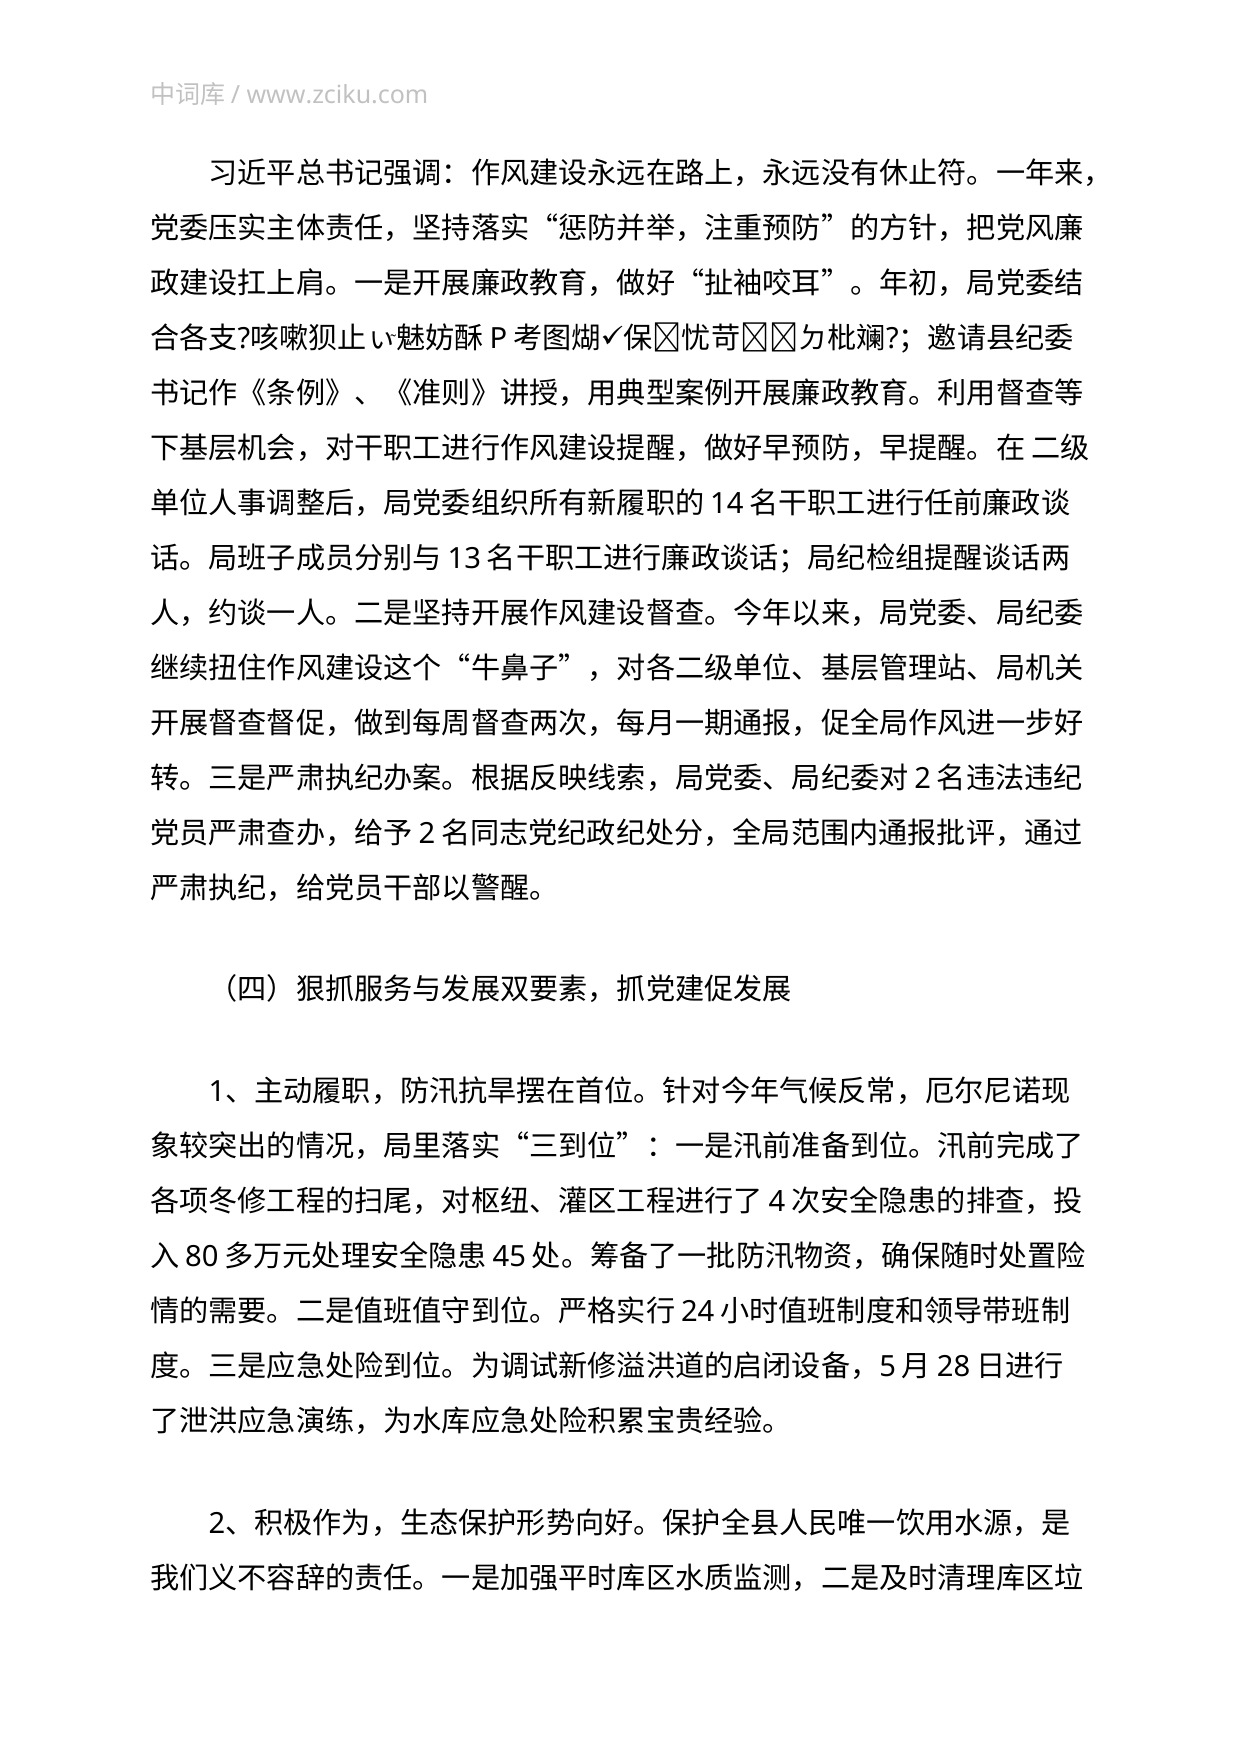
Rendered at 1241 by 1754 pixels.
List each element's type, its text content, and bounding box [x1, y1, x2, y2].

text 1、主动履职，防汛抗旱摆在首位。针对今年气候反常，厄尔尼诺现象较突出的情况，局里落实“三到位”：一是汛前准备到位。汛前完成了各项冬修工程的扫尾，对枢纽、灌区工程进行了4次安全隐患的排查，投入80多万元处理安全隐患45处。筹备了一批防汛物资，确保随时处置险情的需要。二是值班值守到位。严格实行24小时值班制度和领导带班制度。三是应急处险到位。为调试新修溢洪道的启闭设备，5月28日进行了泄洪应急演练，为水库应急处险积累宝贵经验。 [150, 1068, 1090, 1440]
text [150, 1499, 1090, 1597]
text （四）狠抓服务与发展双要素，抓党建促发展 [150, 966, 1090, 1008]
text 习近平总书记强调：作风建设永远在路上，永远没有休止符。一年来，党委压实主体责任，坚持落实“惩防并举，注重预防”的方针，把党风廉政建设扛上肩。一是开展廉政教育，做好“扯袖咬耳”。年初，局党委结合各支?咳嗽狈止ぃ魅妨酥Р考图煳保忧苛ㄉ枇斓?；邀请县纪委书记作《条例》、《准则》讲授，用典型案例开展廉政教育。利用督查等下基层机会，对干职工进行作风建设提醒，做好早预防，早提醒。在 二级单位人事调整后，局党委组织所有新履职的14名干职工进行任前廉政谈话。局班子成员分别与13名干职工进行廉政谈话；局纪检组提醒谈话两人，约谈一人。二是坚持开展作风建设督查。今年以来，局党委、局纪委继续扭住作风建设这个“牛鼻子”，对各二级单位、基层管理站、局机关开展督查督促，做到每周督查两次，每月一期通报，促全局作风进一步好转。三是严肃执纪办案。根据反映线索，局党委、局纪委对2名违法违纪党员严肃查办，给予2名同志党纪政纪处分，全局范围内通报批评，通过严肃执纪，给党员干部以警醒。 [150, 150, 1090, 906]
